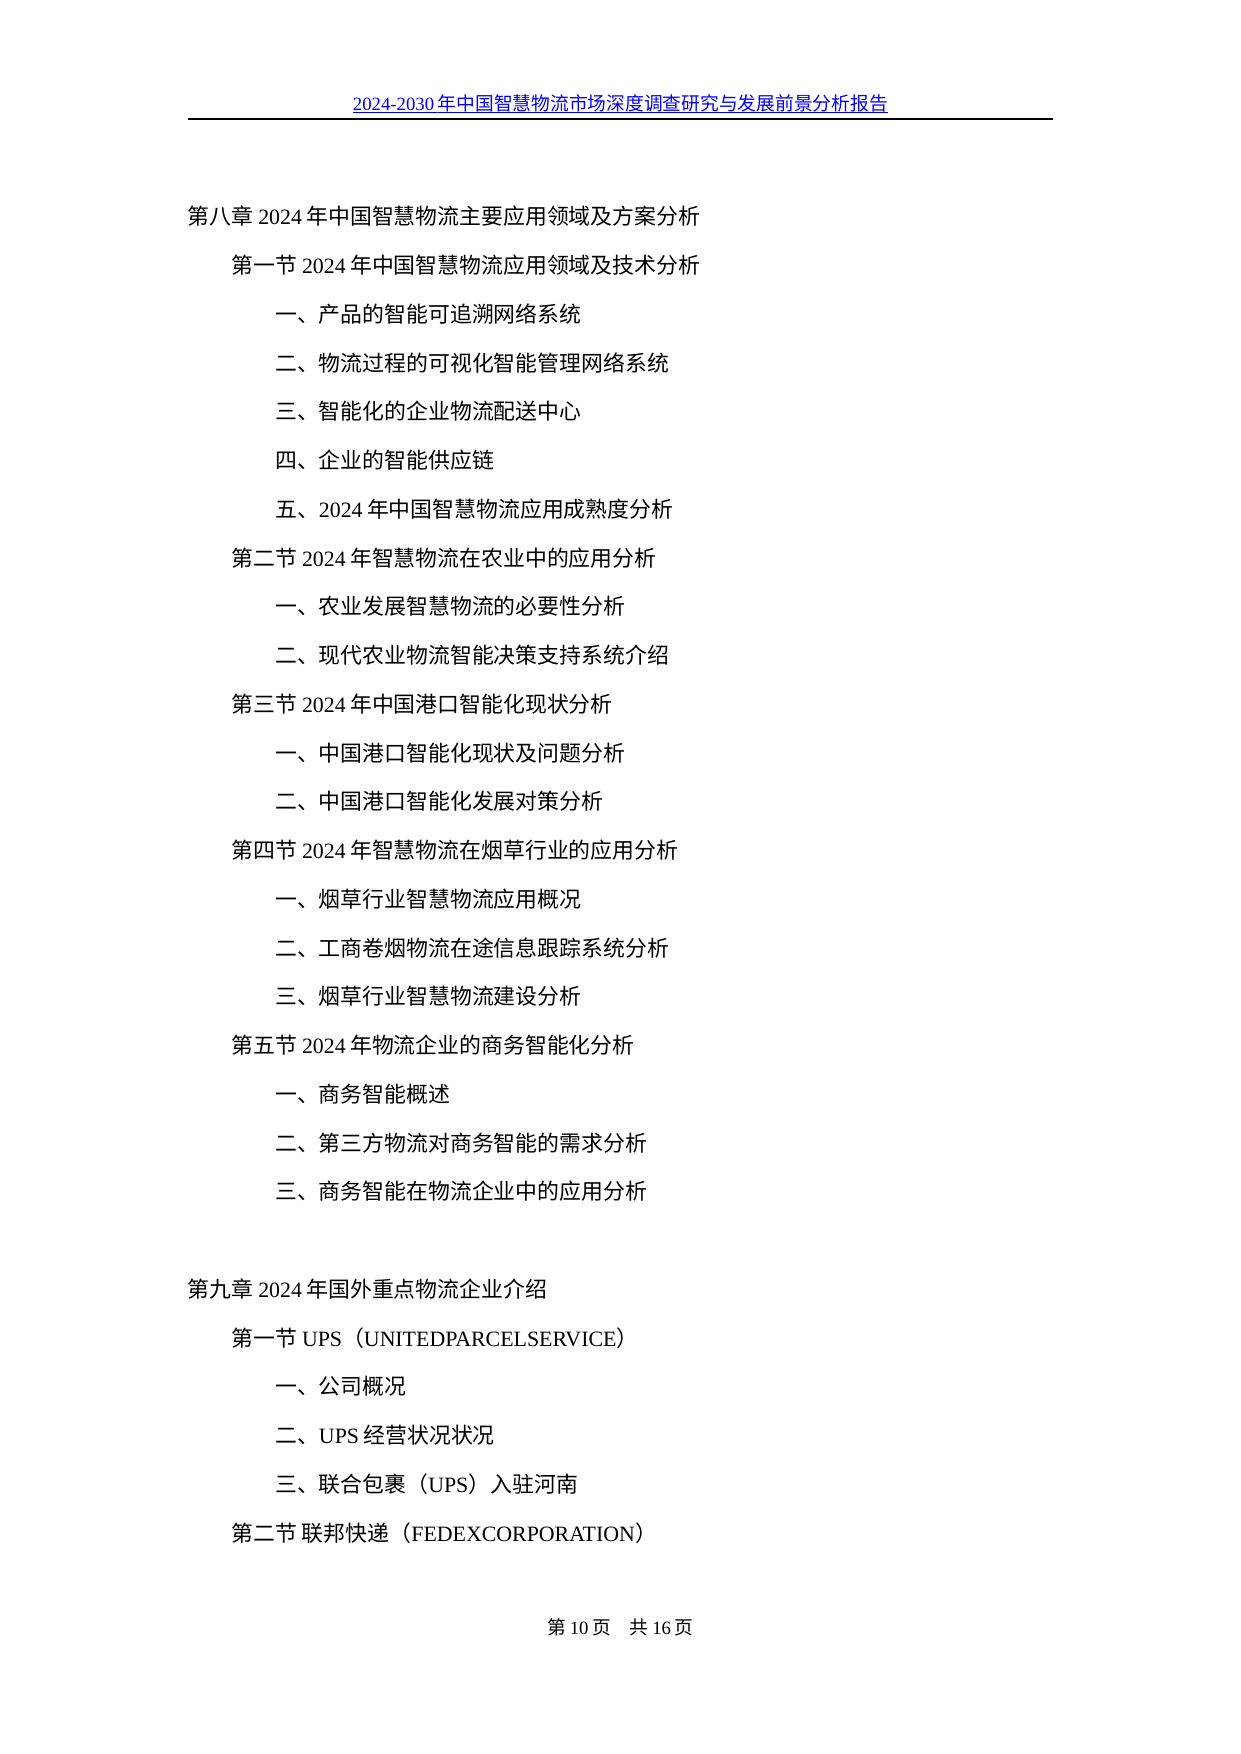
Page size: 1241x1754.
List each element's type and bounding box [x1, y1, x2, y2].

text [187, 150, 1053, 1548]
